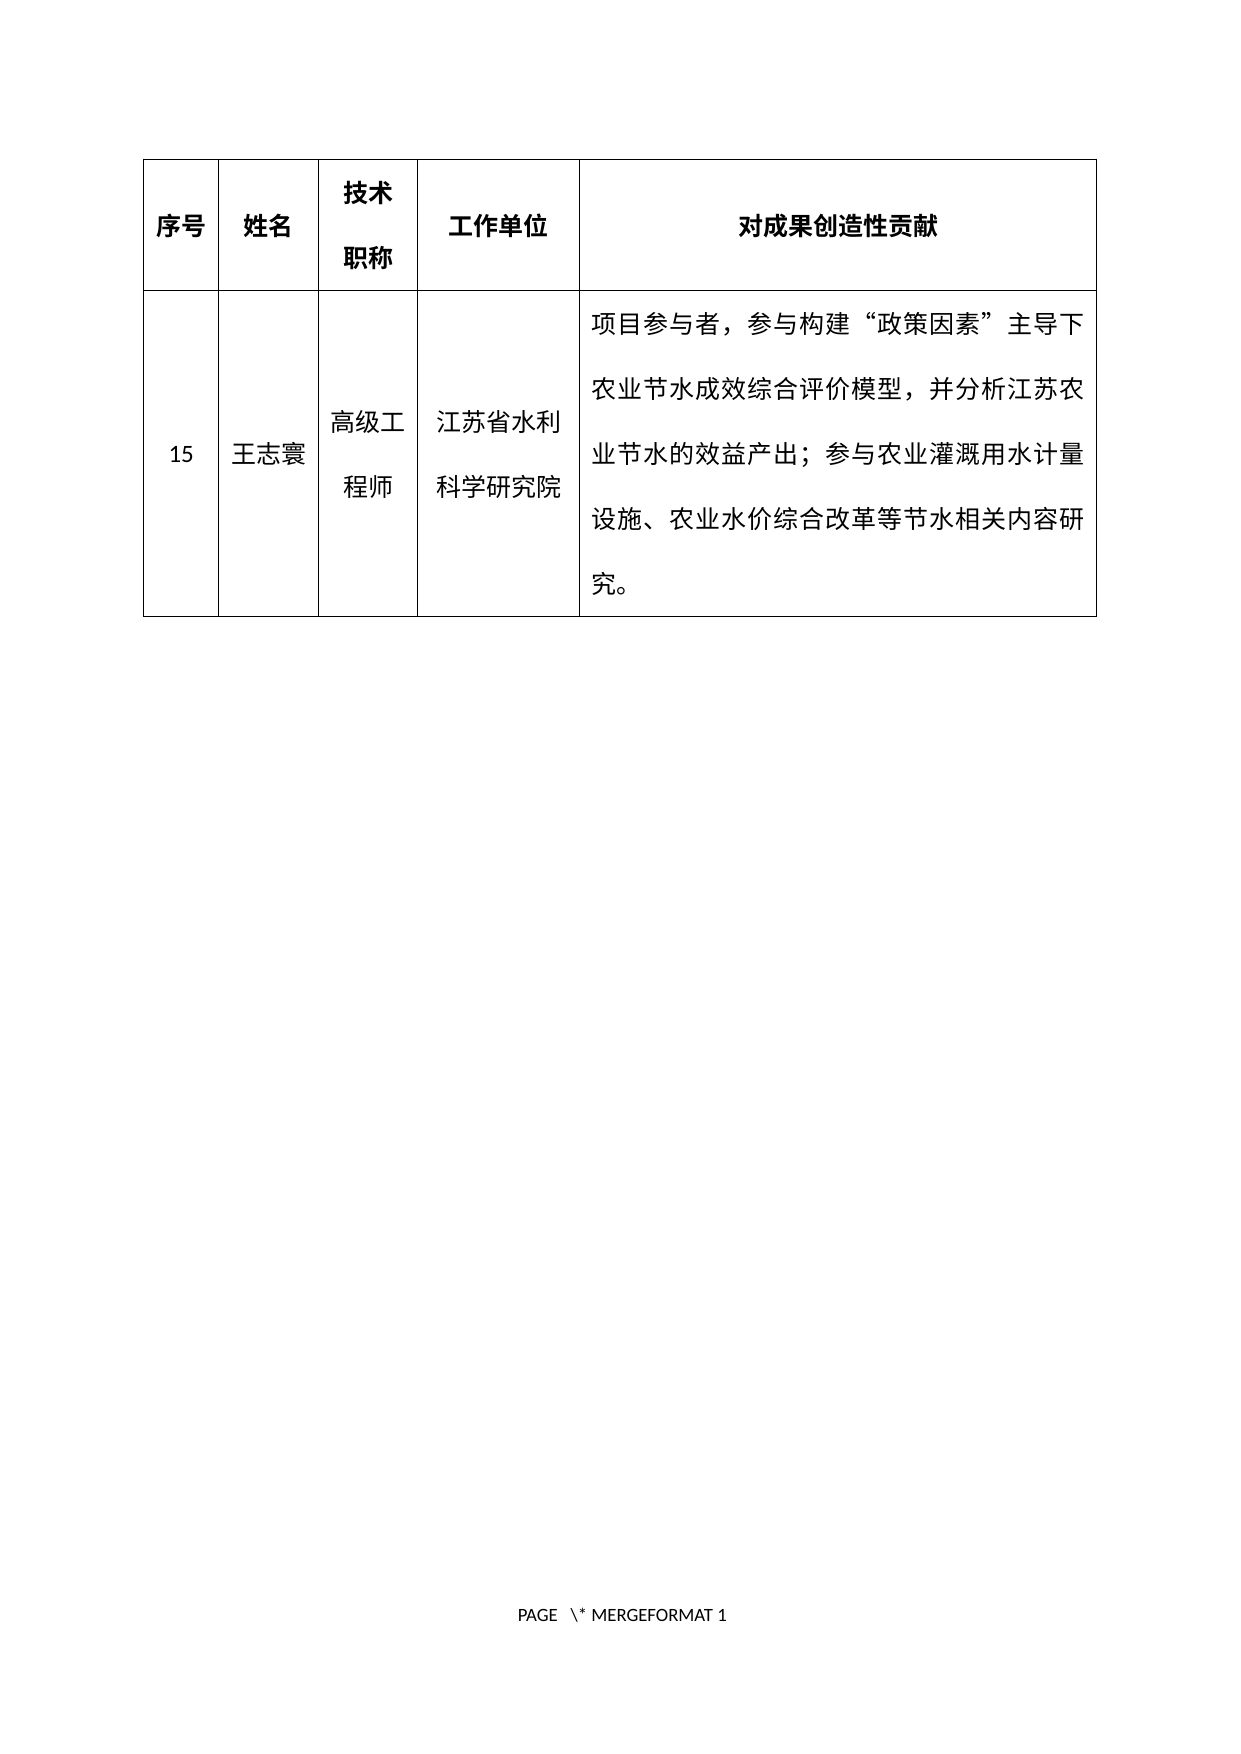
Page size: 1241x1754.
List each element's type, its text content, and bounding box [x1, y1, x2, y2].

table_cell 项目参与者，参与构建“政策因素”主导下农业节水成效综合评价模型，并分析江苏农业节水的效益产出；参与农业灌溉用水计量设施、农业水价综合改革等节水相关内容研究。 [580, 291, 1096, 616]
table_header 姓名 [219, 160, 318, 289]
table_header 序号 [144, 160, 218, 289]
table_cell 15 [144, 291, 218, 616]
table_header 工作单位 [418, 160, 579, 289]
table_cell 江苏省水利科学研究院 [418, 291, 579, 616]
table_cell 王志寰 [219, 291, 318, 616]
table_cell 高级工程师 [319, 291, 417, 616]
table_header 对成果创造性贡献 [580, 160, 1096, 289]
table_header 技术 职称 [319, 160, 417, 289]
